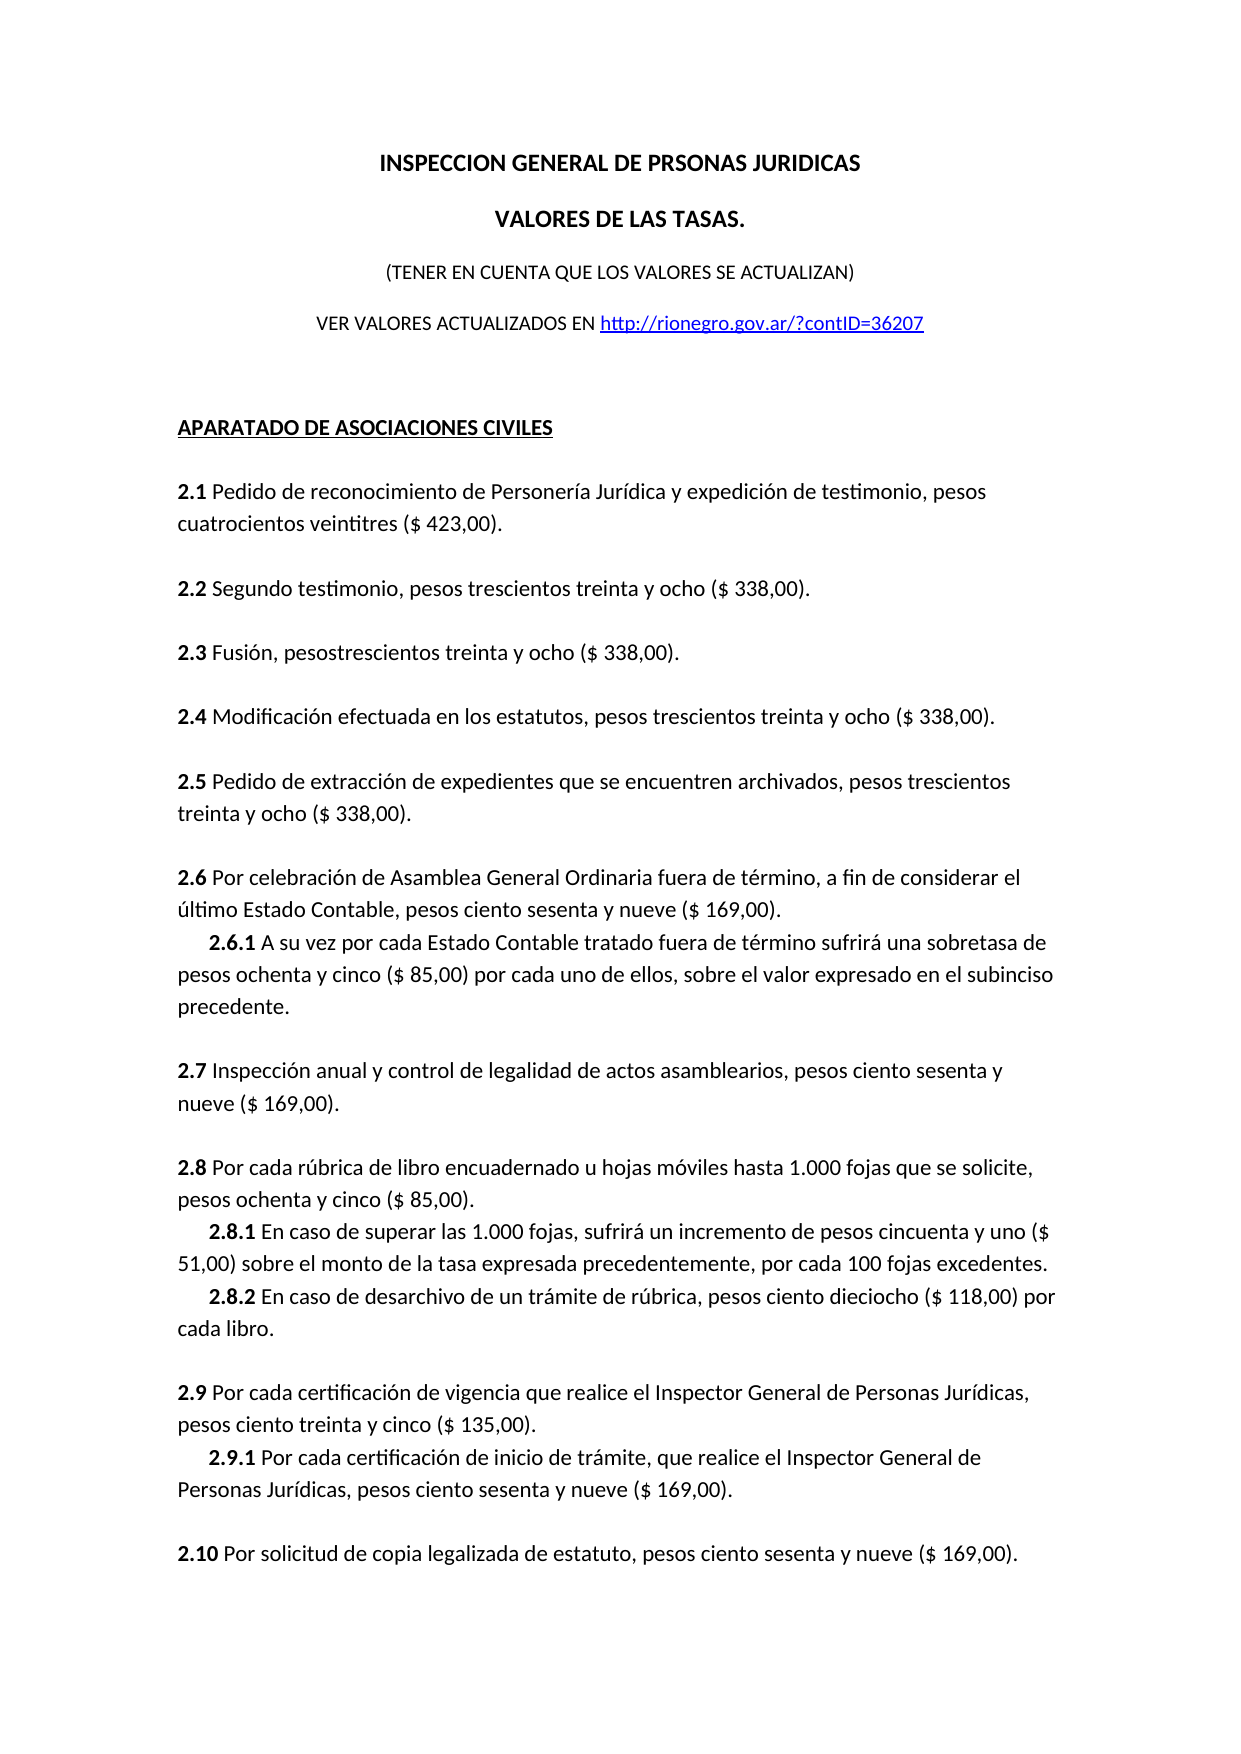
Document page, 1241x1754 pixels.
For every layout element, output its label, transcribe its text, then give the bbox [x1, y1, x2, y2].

text VER VALORES ACTUALIZADOS EN http://rionegro.gov.ar/?contID=36207 [177, 310, 1063, 335]
text INSPECCION GENERAL DE PRSONAS JURIDICAS [177, 148, 1063, 178]
text (TENER EN CUENTA QUE LOS VALORES SE ACTUALIZAN) [177, 259, 1063, 285]
text VALORES DE LAS TASAS. [177, 203, 1063, 234]
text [177, 413, 1063, 1599]
